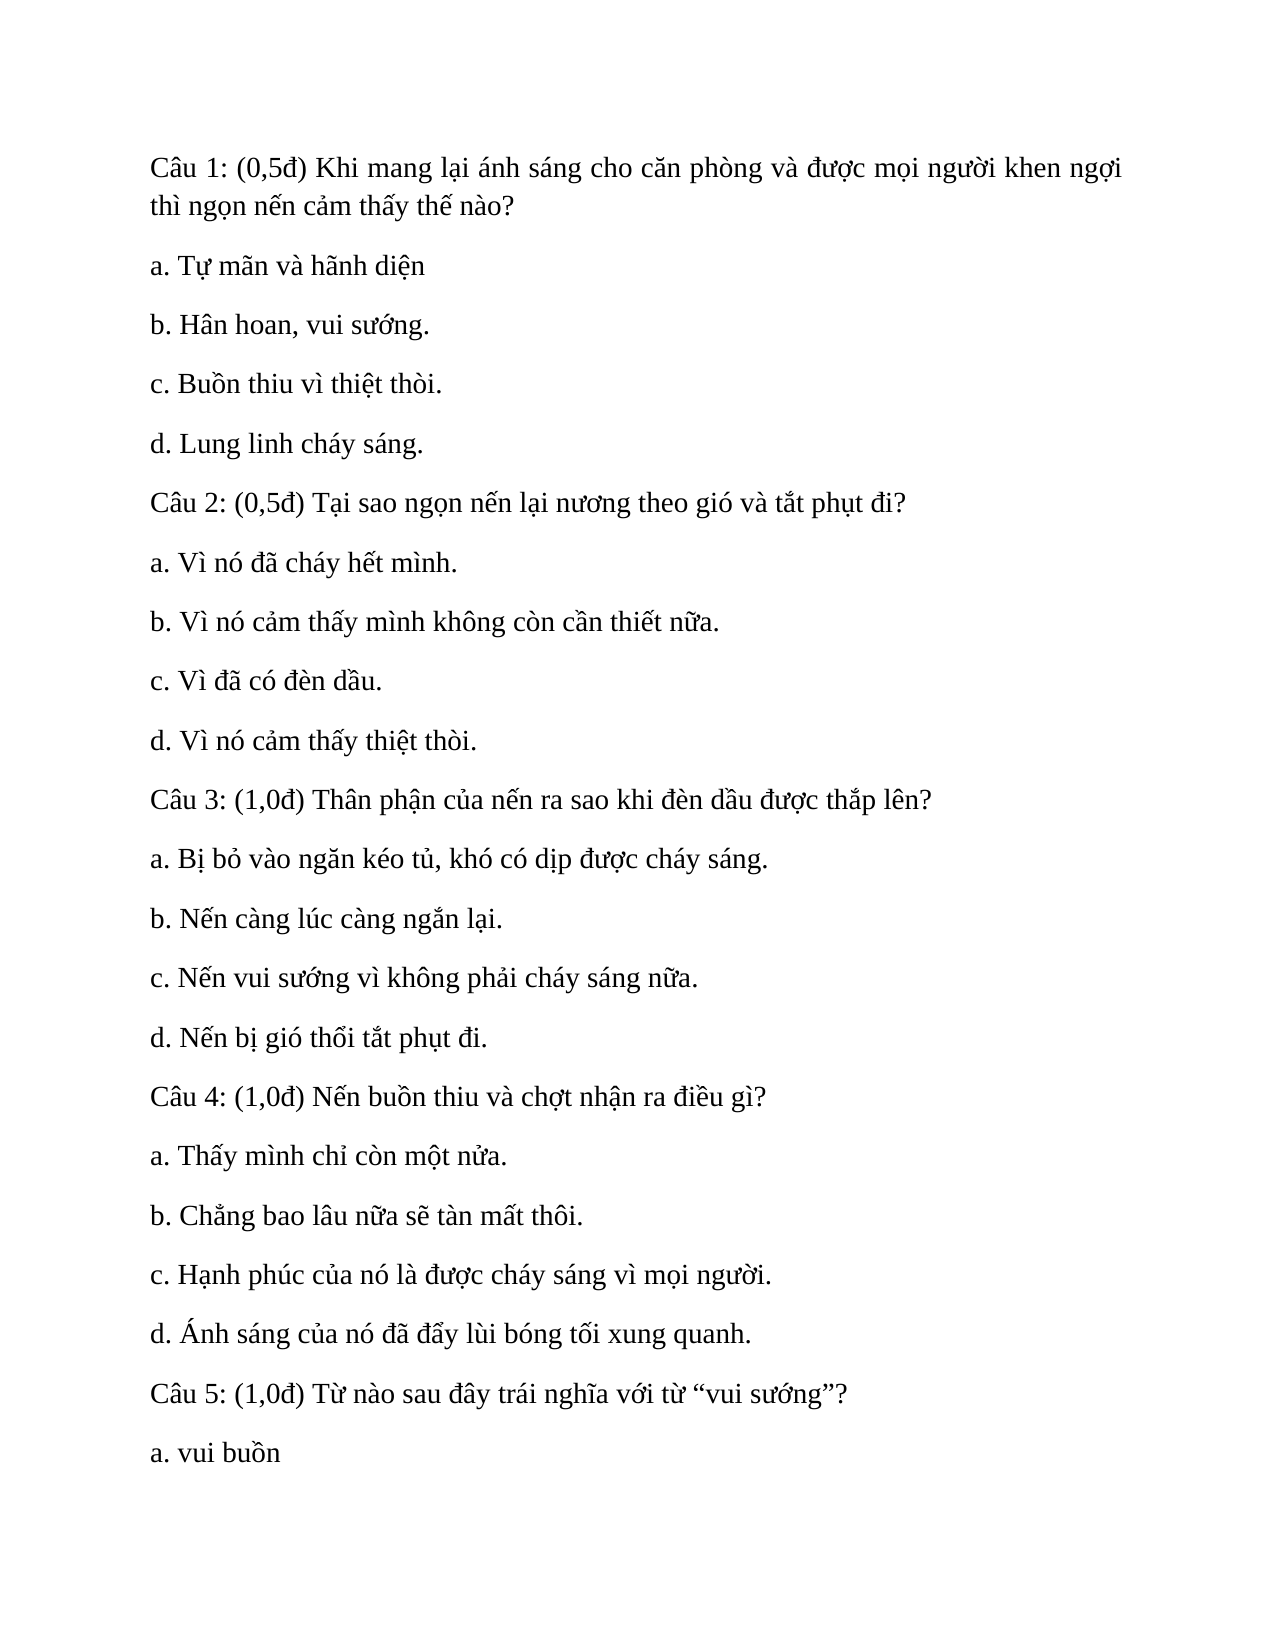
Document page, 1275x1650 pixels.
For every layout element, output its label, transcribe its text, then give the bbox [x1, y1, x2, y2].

text d. Lung linh cháy sáng. [150, 426, 1125, 459]
text d. Ánh sáng của nó đã đẩy lùi bóng tối xung quanh. [150, 1317, 1125, 1350]
text c. Vì đã có đèn dầu. [150, 663, 1125, 697]
text Câu 3: (1,0đ) Thân phận của nến ra sao khi đèn dầu được thắp lên? [150, 782, 1125, 816]
text Câu 1: (0,5đ) Khi mang lại ánh sáng cho căn phòng và được mọi người khen ngợi thì ngọn nến cảm thấy thế nào? [150, 150, 1125, 222]
text b. Nến càng lúc càng ngắn lại. [150, 901, 1125, 934]
text c. Nến vui sướng vì không phải cháy sáng nữa. [150, 960, 1125, 994]
text Câu 2: (0,5đ) Tại sao ngọn nến lại nương theo gió và tắt phụt đi? [150, 485, 1125, 519]
text d. Nến bị gió thổi tắt phụt đi. [150, 1020, 1125, 1053]
text c. Hạnh phúc của nó là được cháy sáng vì mọi người. [150, 1257, 1125, 1291]
text a. Thấy mình chỉ còn một nửa. [150, 1138, 1125, 1172]
text a. Vì nó đã cháy hết mình. [150, 545, 1125, 578]
text b. Vì nó cảm thấy mình không còn cần thiết nữa. [150, 604, 1125, 638]
text c. Buồn thiu vì thiệt thòi. [150, 367, 1125, 400]
text d. Vì nó cảm thấy thiệt thòi. [150, 723, 1125, 756]
text b. Hân hoan, vui sướng. [150, 307, 1125, 341]
text a. Bị bỏ vào ngăn kéo tủ, khó có dịp được cháy sáng. [150, 842, 1125, 875]
text Câu 4: (1,0đ) Nến buồn thiu và chợt nhận ra điều gì? [150, 1079, 1125, 1113]
text a. vui buồn [150, 1435, 1125, 1469]
text b. Chẳng bao lâu nữa sẽ tàn mất thôi. [150, 1198, 1125, 1231]
text Câu 5: (1,0đ) Từ nào sau đây trái nghĩa với từ “vui sướng”? [150, 1376, 1125, 1409]
text a. Tự mãn và hãnh diện [150, 248, 1125, 281]
